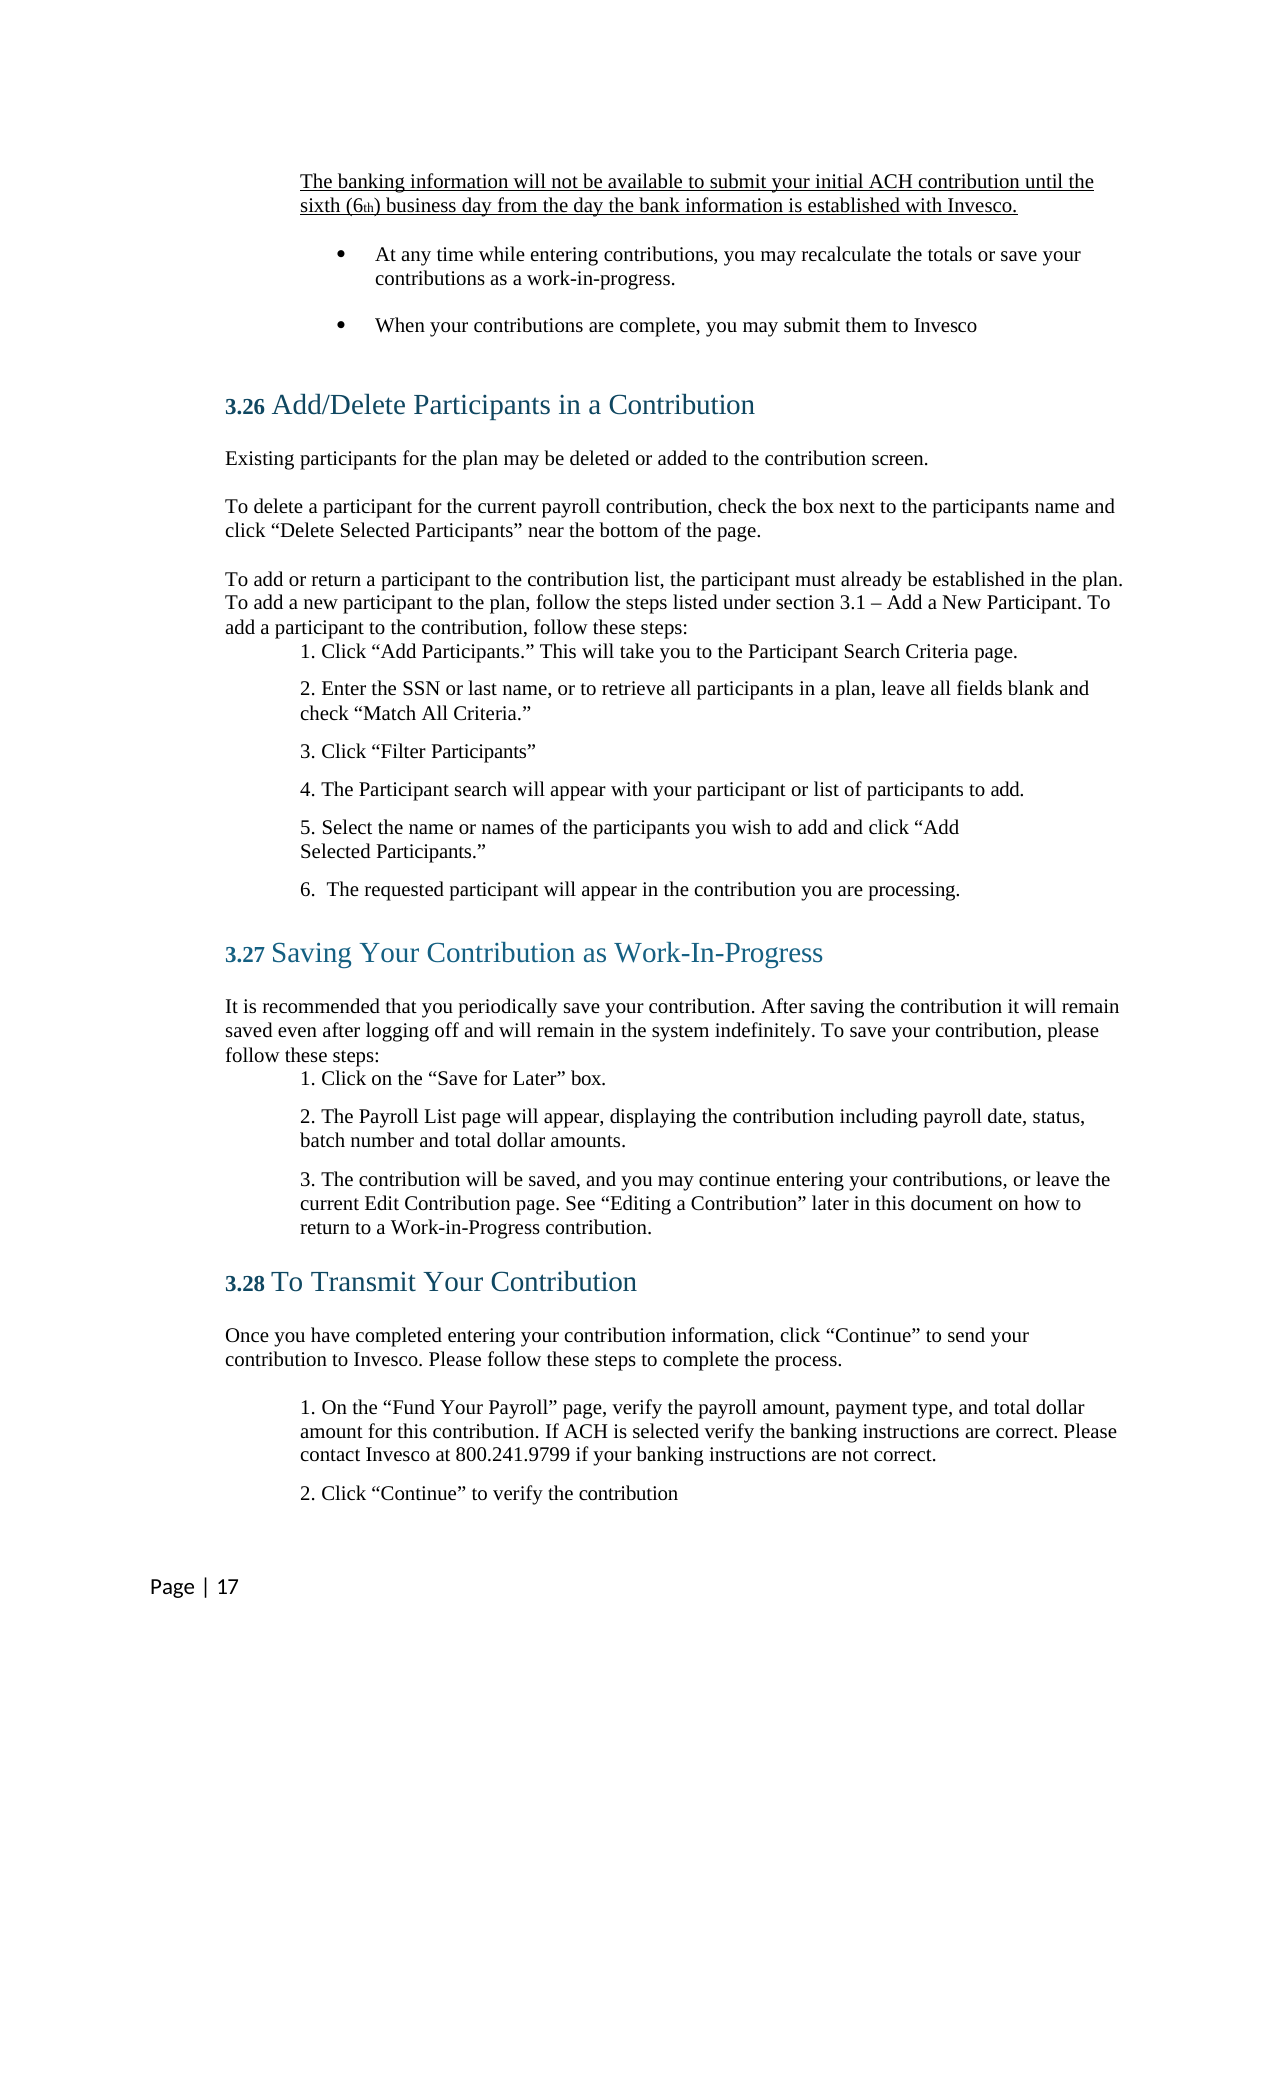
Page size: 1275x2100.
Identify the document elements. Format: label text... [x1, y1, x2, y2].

text Once you have completed entering your contribution information, click “Continue” to send your contribution to Invesco. Please follow these steps to complete the process. [225, 1323, 1122, 1371]
list When your contributions are complete, you may submit them to Invesco [337, 313, 1210, 337]
text Existing participants for the plan may be deleted or added to the contribution screen. [225, 446, 1210, 470]
text To delete a participant for the current payroll contribution, check the box next to the participants name and click “Delete Selected Participants” near the bottom of the page. [225, 494, 1122, 542]
list Click “Continue” to verify the contribution [300, 1481, 1210, 1505]
list The contribution will be saved, and you may continue entering your contributions, or leave the current Edit Contribution page. See “Editing a Contribution” later in this document on how to return to a Work-in-Progress contribution. [300, 1167, 1111, 1239]
list On the “Fund Your Payroll” page, verify the payroll amount, payment type, and total dollar amount for this contribution. If ACH is selected verify the banking instructions are correct. Please contact Invesco at 800.241.9799 if your banking instructions are not correct. [300, 1396, 1118, 1466]
list Click “Add Participants.” This will take you to the Participant Search Criteria page. [300, 639, 1210, 663]
list The Payroll List page will appear, displaying the contribution including payroll date, status, batch number and total dollar amounts. [300, 1105, 1086, 1152]
subtitle To Transmit Your Contribution [225, 1264, 1210, 1297]
list Saving Your Contribution as Work-In-Progress [225, 935, 1210, 968]
list Enter the SSN or last name, or to retrieve all participants in a plan, leave all fields blank and check “Match All Criteria.” [300, 676, 1090, 724]
text To add or return a participant to the contribution list, the participant must already be established in the plan. To add a new participant to the plan, follow the steps listed under section 3.1 – Add a New Participant. To add a participant to the contribution, follow these steps: [225, 566, 1139, 639]
list Click on the “Save for Later” box. [300, 1067, 1210, 1090]
list Click “Filter Participants” [300, 738, 1210, 763]
list The requested participant will appear in the contribution you are processing. [300, 877, 1210, 901]
text It is recommended that you periodically save your contribution. After saving the contribution it will remain saved even after logging off and will remain in the system indefinitely. To save your contribution, please follow these steps: [225, 994, 1122, 1067]
list The Participant search will appear with your participant or list of participants to add. [300, 777, 1210, 801]
list At any time while entering contributions, you may recalculate the totals or save your contributions as a work-in-progress. [337, 242, 1081, 290]
text The banking information will not be available to submit your initial ACH contribution until the sixth (6th) business day from the day the bank information is established with Invesco. [300, 169, 1122, 217]
subtitle Add/Delete Participants in a Contribution [225, 387, 1210, 420]
list Select the name or names of the participants you wish to add and click “Add Selected Participants.” [300, 815, 1034, 863]
